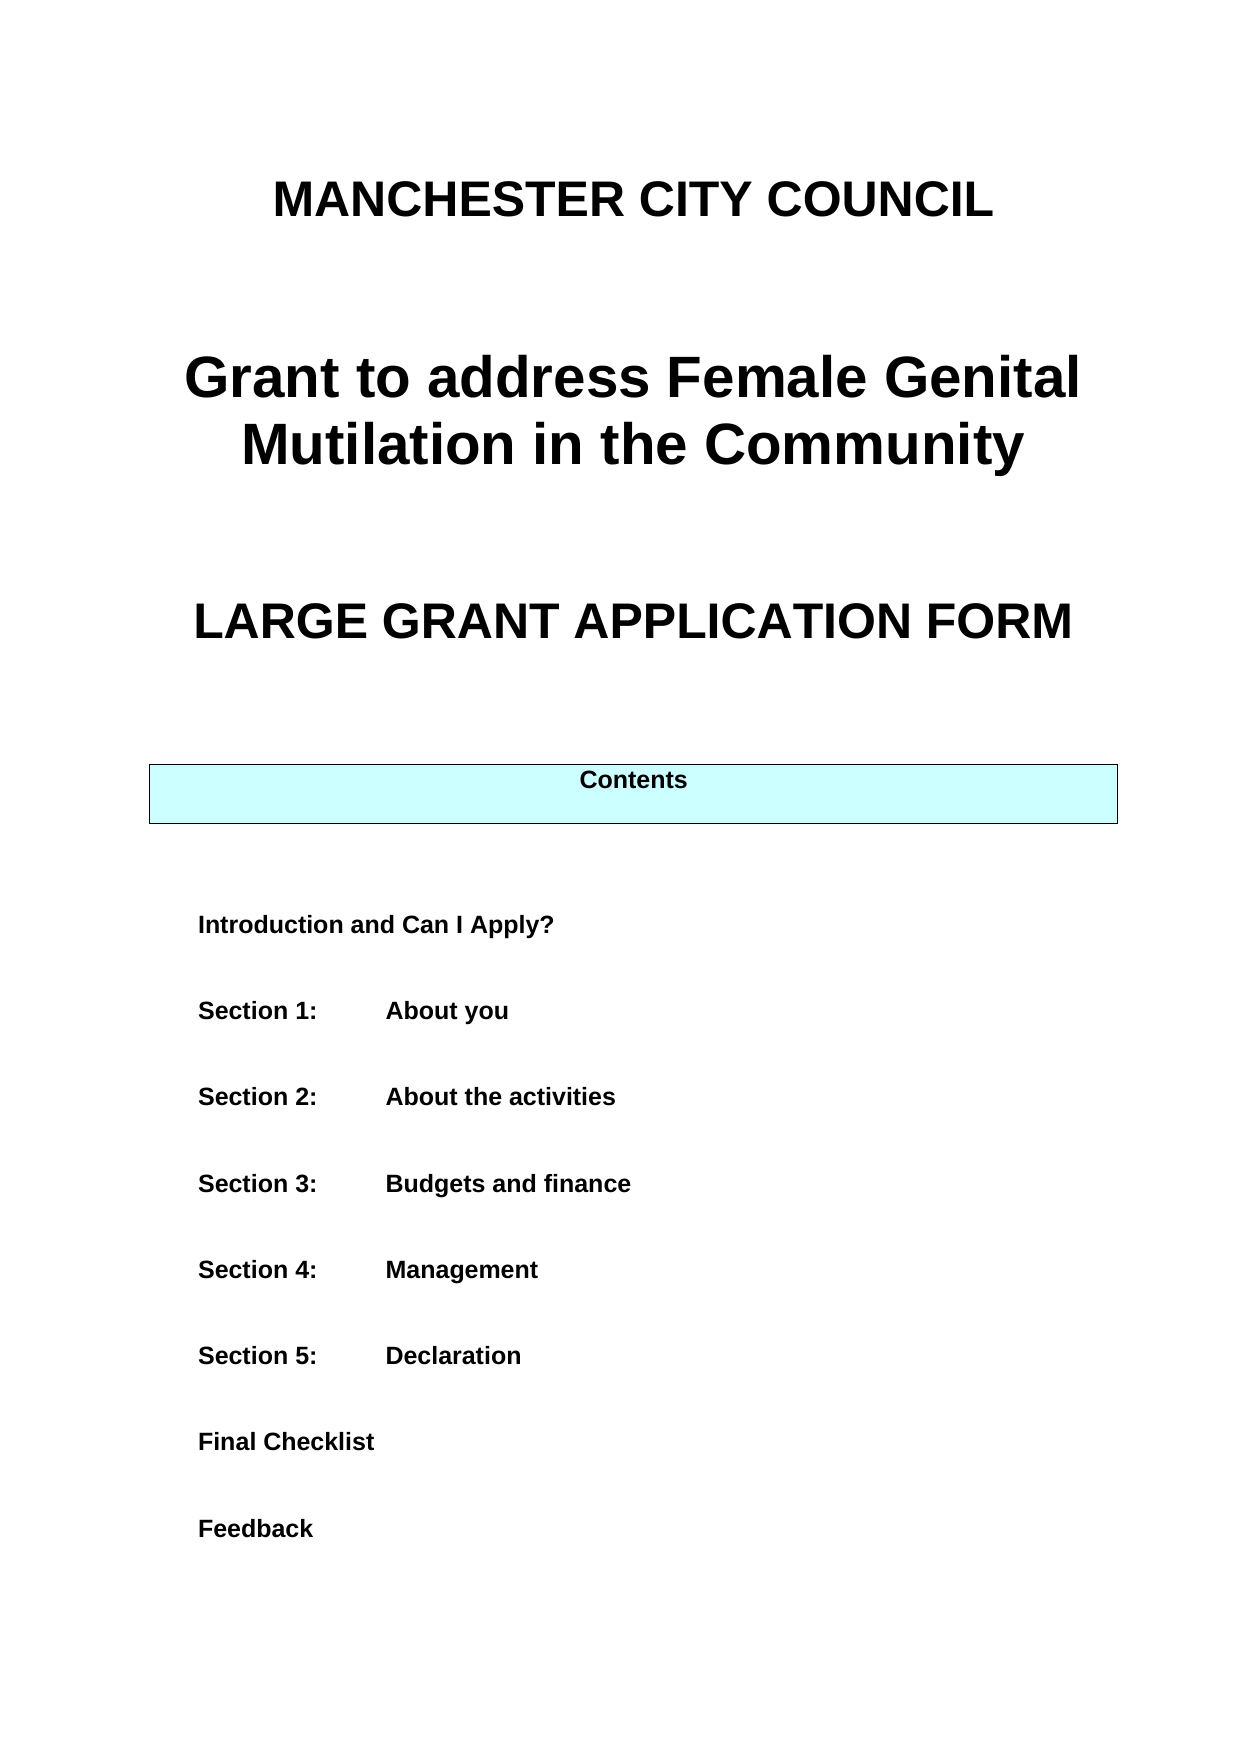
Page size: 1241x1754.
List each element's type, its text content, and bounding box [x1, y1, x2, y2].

text Grant to address Female Genital Mutilation in the Community [160, 342, 1106, 477]
text Section 4: Management [198, 1255, 1106, 1284]
text LARGE GRANT APPLICATION FORM [160, 592, 1106, 649]
text Introduction and Can I Apply? [198, 910, 1106, 939]
text Section 1: About you [198, 996, 1106, 1025]
text Final Checklist [198, 1427, 1106, 1456]
text Section 5: Declaration [198, 1341, 1106, 1370]
text Feedback [198, 1514, 1106, 1542]
text MANCHESTER CITY COUNCIL [160, 170, 1106, 227]
text Section 3: Budgets and finance [160, 1169, 1106, 1197]
text Section 2: About the activities [198, 1082, 1106, 1111]
table_header Contents [150, 765, 1117, 823]
